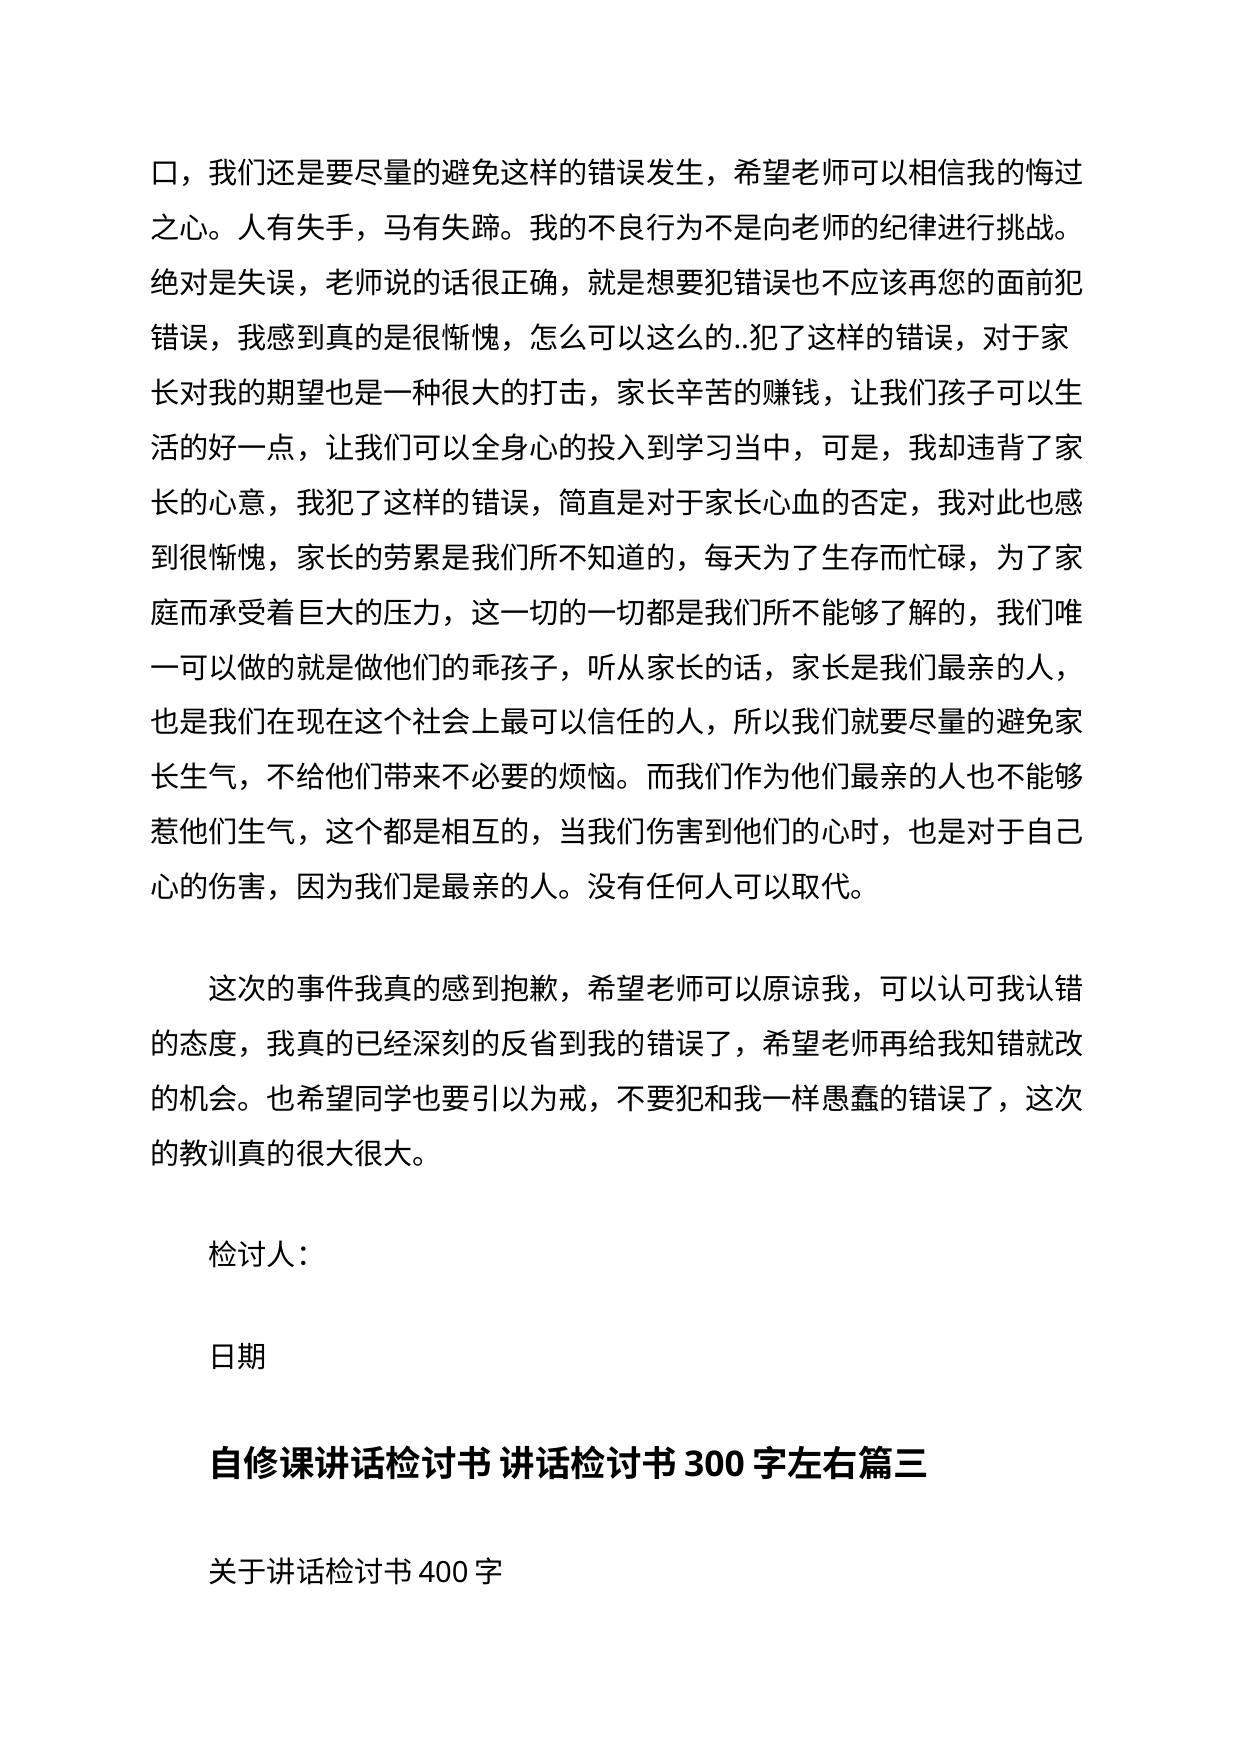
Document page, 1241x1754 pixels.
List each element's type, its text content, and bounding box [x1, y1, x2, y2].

text 检讨人： [150, 1232, 1090, 1274]
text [150, 150, 1090, 906]
text 关于讲话检讨书400字 [150, 1549, 1090, 1591]
text 自修课讲话检讨书 讲话检讨书300字左右篇三 [150, 1436, 1090, 1487]
text 日期 [150, 1334, 1090, 1376]
text 这次的事件我真的感到抱歉，希望老师可以原谅我，可以认可我认错的态度，我真的已经深刻的反省到我的错误了，希望老师再给我知错就改的机会。也希望同学也要引以为戒，不要犯和我一样愚蠢的错误了，这次的教训真的很大很大。 [150, 966, 1090, 1172]
